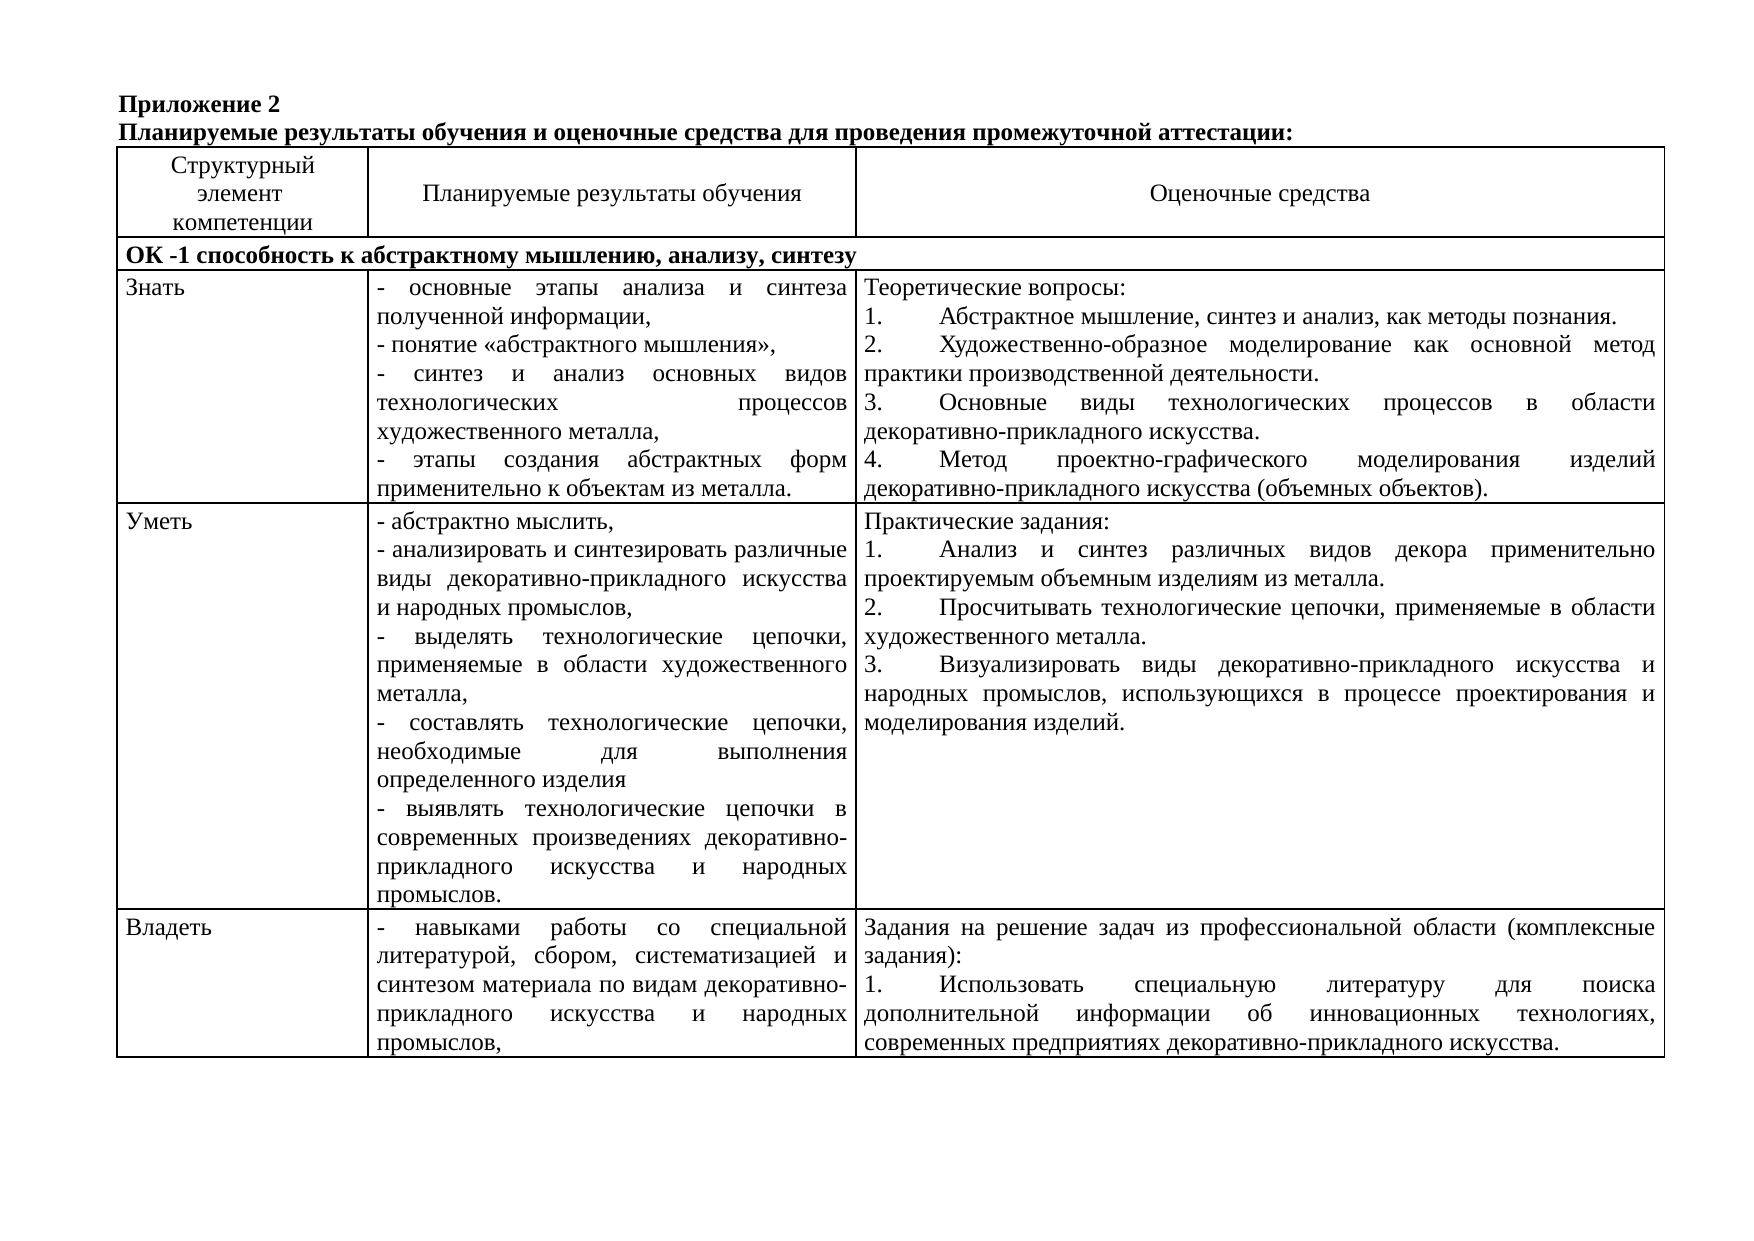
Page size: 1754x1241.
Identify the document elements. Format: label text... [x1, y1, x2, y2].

table_cell ОК -1 способность к абстрактному мышлению, анализу, синтезу [118, 238, 1664, 268]
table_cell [857, 910, 1664, 1056]
table_cell - основные этапы анализа и синтеза полученной информации, - понятие «абстрактного мышления», - синтез и анализ основных видов технологических процессов художественного металла, - этапы создания абстрактных форм применительно к объектам из металла. [369, 271, 855, 502]
table_header Структурный элемент компетенции [118, 148, 367, 236]
table_cell Практические задания: Анализ и синтез различных видов декора применительно проектируемым объемным изделиям из металла. Просчитывать технологические цепочки, применяемые в области художественного металла. Визуализировать виды декоративно-прикладного искусства и народных промыслов, использующихся в процессе проектирования и моделирования изделий. [857, 504, 1664, 908]
table_header Планируемые результаты обучения [369, 148, 855, 236]
table_cell - абстрактно мыслить, - анализировать и синтезировать различные виды декоративно-прикладного искусства и народных промыслов, - выделять технологические цепочки, применяемые в области художественного металла, - составлять технологические цепочки, необходимые для выполнения определенного изделия - выявлять технологические цепочки в современных произведениях декоративно-прикладного искусства и народных промыслов. [369, 504, 855, 908]
table_cell Знать [118, 271, 367, 502]
table_cell Теоретические вопросы: Абстрактное мышление, синтез и анализ, как методы познания. Художественно-образное моделирование как основной метод практики производственной деятельности. Основные виды технологических процессов в области декоративно-прикладного искусства. Метод проектно-графического моделирования изделий декоративно-прикладного искусства (объемных объектов). [857, 271, 1664, 502]
table_cell Уметь [118, 504, 367, 908]
table_cell Владеть [118, 910, 367, 1056]
table_header Оценочные средства [857, 148, 1664, 236]
text Планируемые результаты обучения и оценочные средства для проведения промежуточной аттестации: [118, 117, 1665, 146]
text Приложение 2 [118, 89, 1665, 117]
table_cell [369, 910, 855, 1056]
